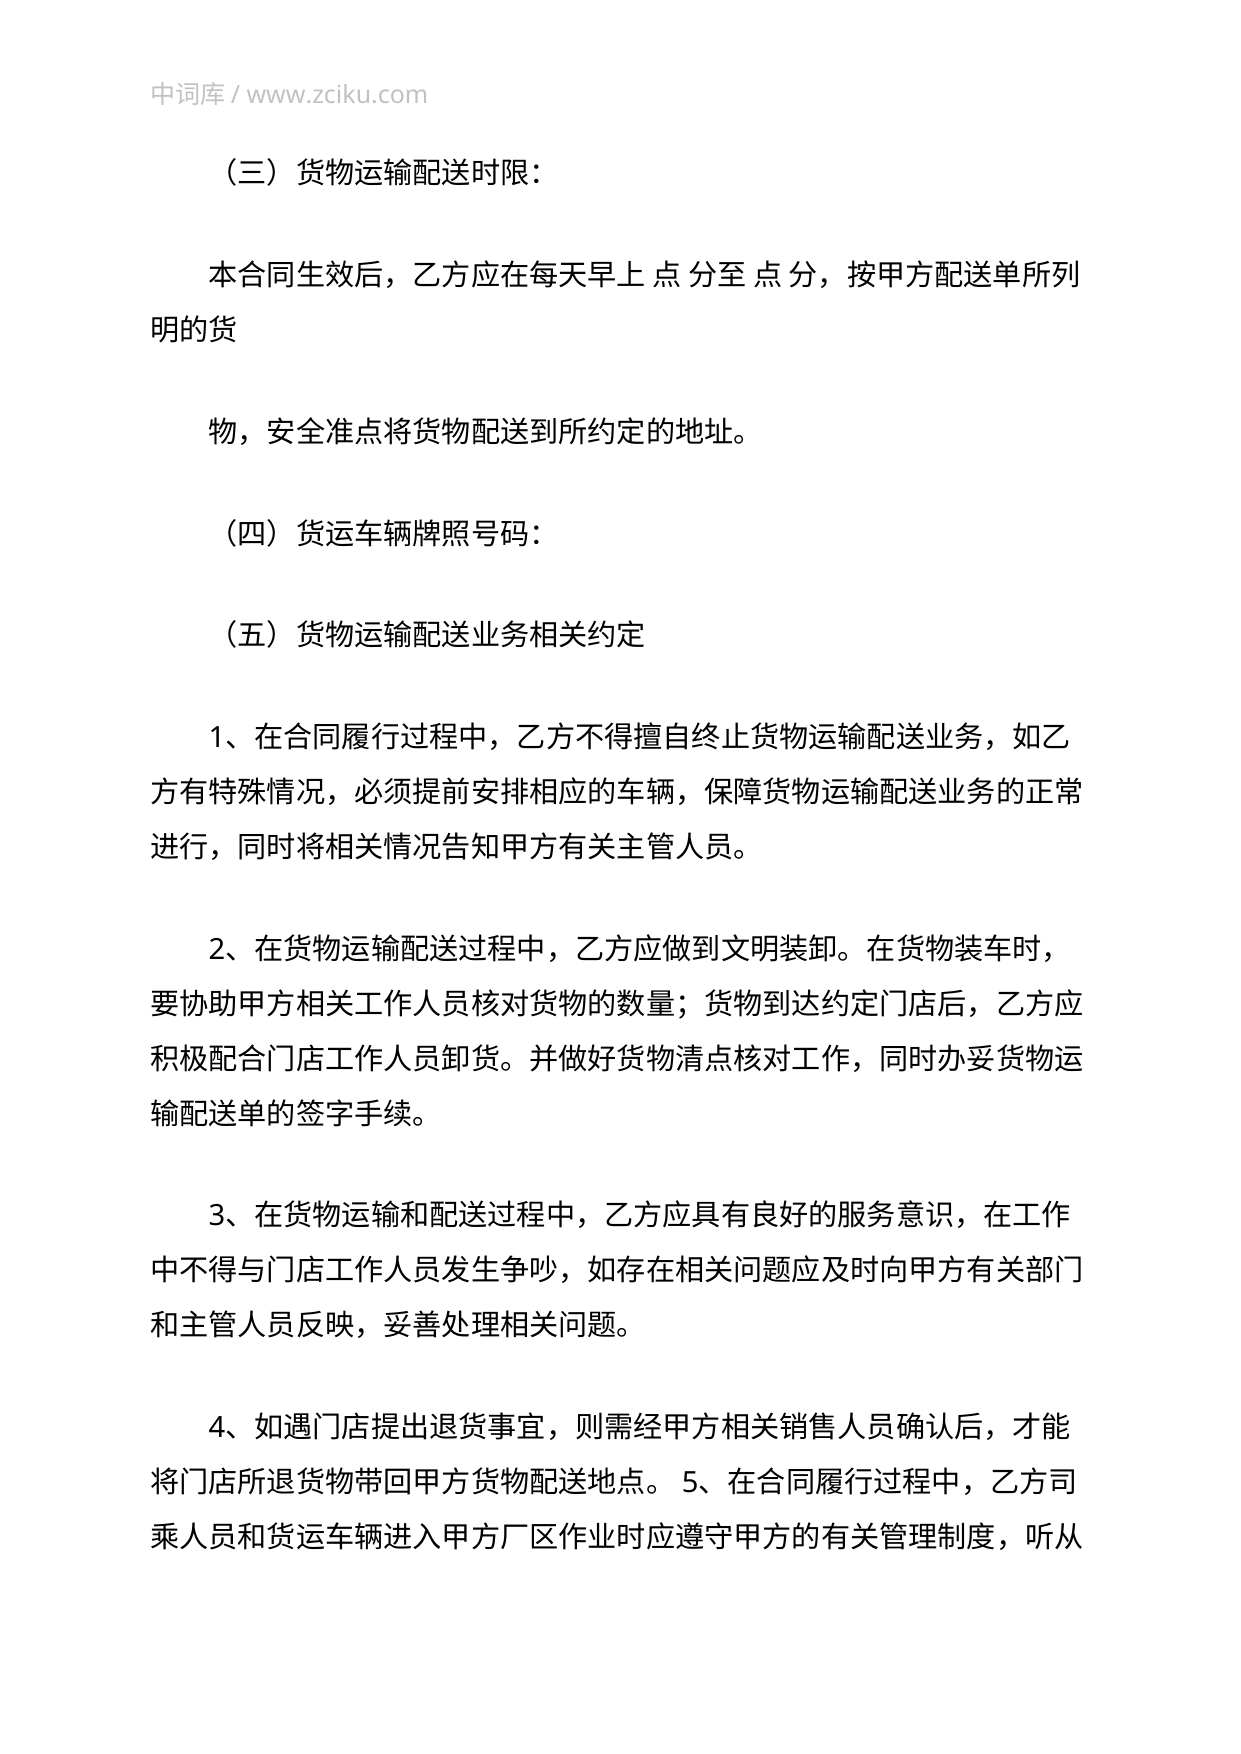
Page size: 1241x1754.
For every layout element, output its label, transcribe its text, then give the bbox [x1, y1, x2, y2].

text 本合同生效后，乙方应在每天早上 点 分至 点 分，按甲方配送单所列明的货 [150, 252, 1090, 349]
text 2、在货物运输配送过程中，乙方应做到文明装卸。在货物装车时，要协助甲方相关工作人员核对货物的数量；货物到达约定门店后，乙方应积极配合门店工作人员卸货。并做好货物清点核对工作，同时办妥货物运输配送单的签字手续。 [150, 925, 1090, 1132]
text 3、在货物运输和配送过程中，乙方应具有良好的服务意识，在工作中不得与门店工作人员发生争吵，如存在相关问题应及时向甲方有关部门和主管人员反映，妥善处理相关问题。 [150, 1192, 1090, 1344]
text （四）货运车辆牌照号码： [150, 510, 1090, 552]
text （三）货物运输配送时限： [150, 150, 1090, 192]
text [150, 1404, 1090, 1556]
text 1、在合同履行过程中，乙方不得擅自终止货物运输配送业务，如乙方有特殊情况，必须提前安排相应的车辆，保障货物运输配送业务的正常进行，同时将相关情况告知甲方有关主管人员。 [150, 714, 1090, 866]
text 物，安全准点将货物配送到所约定的地址。 [150, 408, 1090, 451]
text （五）货物运输配送业务相关约定 [150, 612, 1090, 654]
